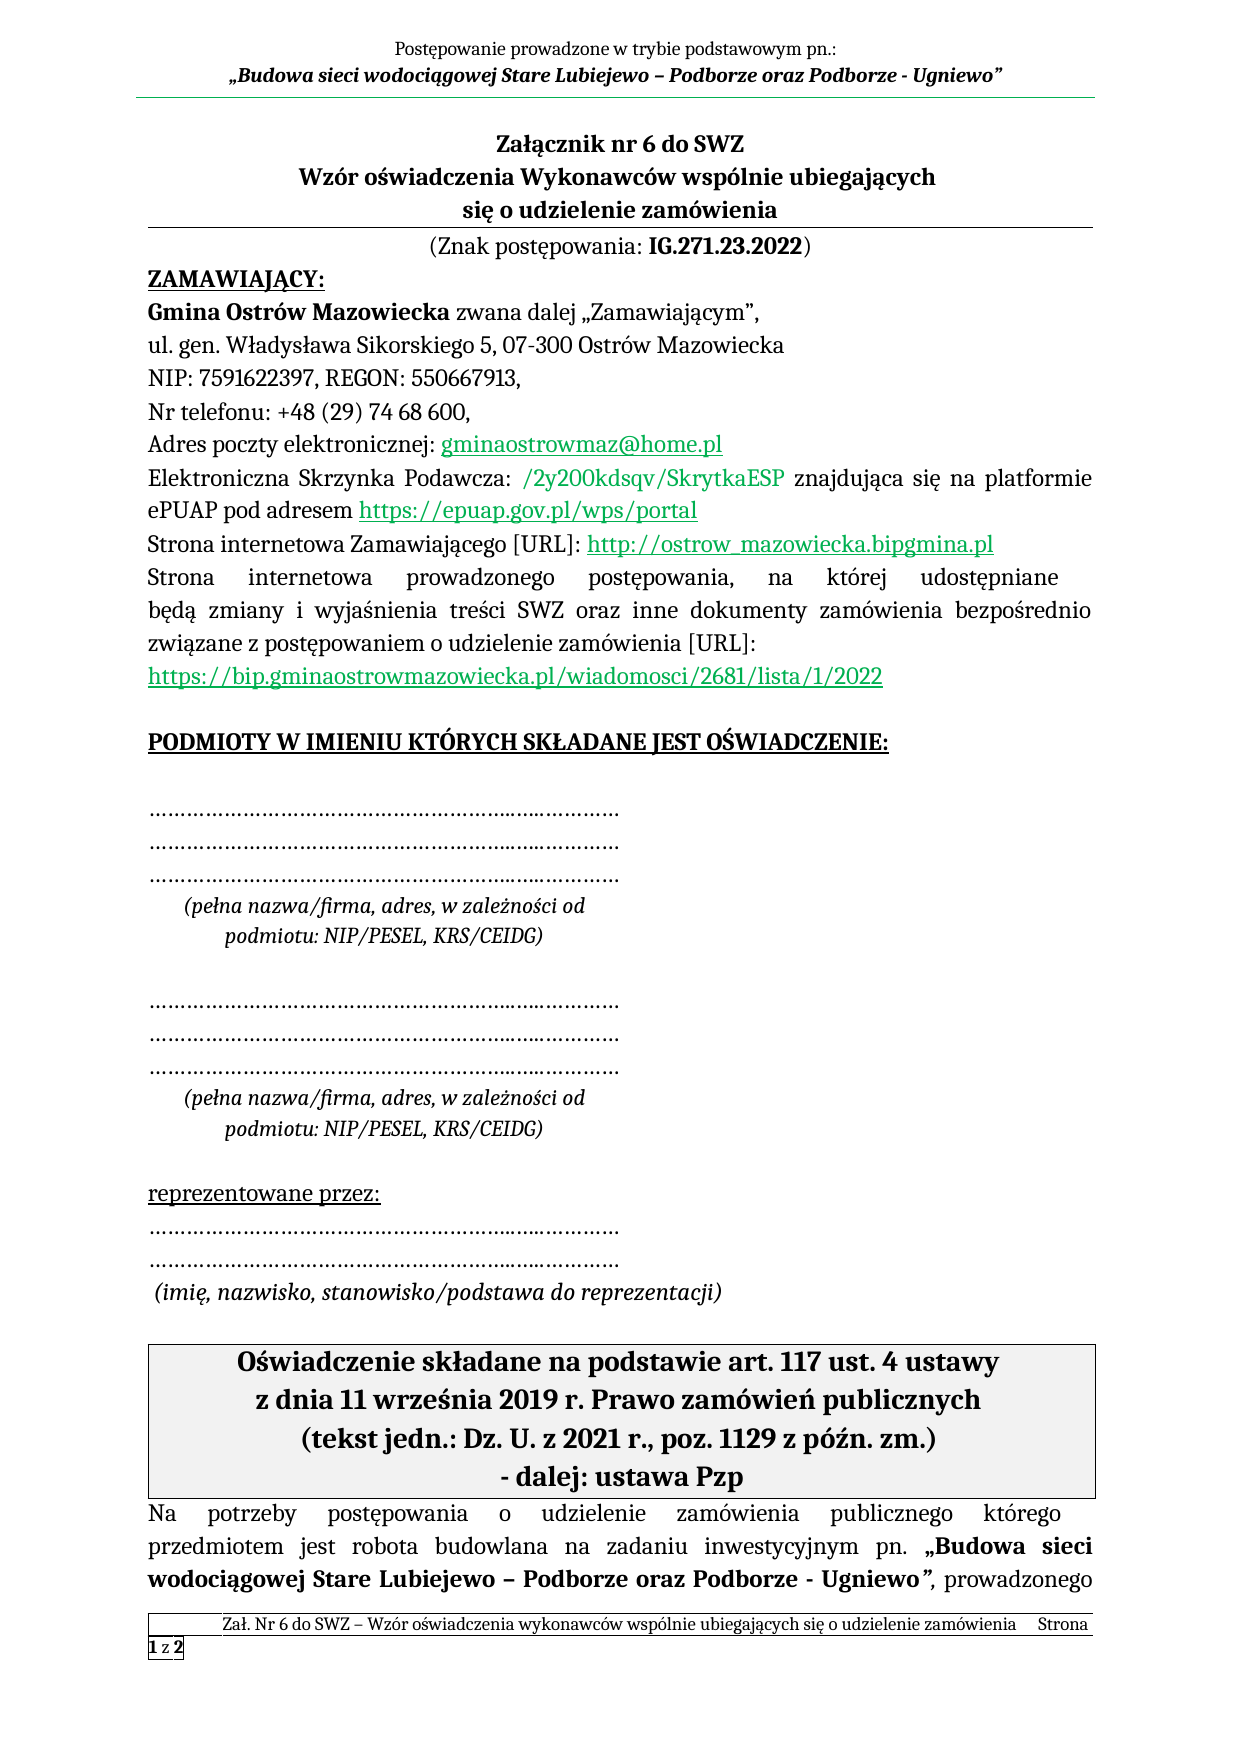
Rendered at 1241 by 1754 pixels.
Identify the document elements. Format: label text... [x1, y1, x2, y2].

text …………………………………………………..…..………… [148, 1019, 651, 1048]
text (pełna nazwa/firma, adres, w zależności od podmiotu: NIP/PESEL, KRS/CEIDG) [148, 893, 621, 949]
text Załącznik nr 6 do SWZ [148, 130, 1093, 159]
text PODMIOTY W IMIENIU KTÓRYCH SKŁADANE JEST OŚWIADCZENIE: [148, 728, 1093, 756]
table_header Oświadczenie składane na podstawie art. 117 ust. 4 ustawy z dnia 11 września 2019 r. Prawo zamówień publicznych (tekst jedn.: Dz. U. z 2021 r., poz. 1129 z późn. zm.) - dalej: ustawa Pzp [149, 1345, 1095, 1498]
text …………………………………………………..…..………… [148, 827, 651, 855]
text https://bip.gminaostrowmazowiecka.pl/wiadomosci/2681/lista/1/2022 [148, 662, 1093, 690]
text reprezentowane przez: [148, 1179, 1093, 1207]
text Strona internetowa Zamawiającego [URL]: http://ostrow_mazowiecka.bipgmina.pl [148, 529, 1093, 558]
text Strona internetowa prowadzonego postępowania, na której udostępniane będą zmiany i wyjaśnienia treści SWZ oraz inne dokumenty zamówienia bezpośrednio związane z postępowaniem o udzielenie zamówienia [URL]: [148, 562, 1093, 657]
text Adres poczty elektronicznej: gminaostrowmaz@home.pl [148, 430, 1093, 459]
text …………………………………………………..…..………… [148, 1245, 651, 1273]
text …………………………………………………..…..………… [148, 1052, 651, 1081]
text (imię, nazwisko, stanowisko/podstawa do reprezentacji) [148, 1278, 1093, 1306]
text Nr telefonu: +48 (29) 74 68 600, [148, 397, 1093, 426]
text ul. gen. Władysława Sikorskiego 5, 07-300 Ostrów Mazowiecka [148, 331, 1093, 360]
text …………………………………………………..…..………… [148, 1212, 651, 1240]
text ZAMAWIAJĄCY: [148, 265, 1093, 294]
text (pełna nazwa/firma, adres, w zależności od podmiotu: NIP/PESEL, KRS/CEIDG) [148, 1085, 621, 1142]
text Elektroniczna Skrzynka Podawcza: /2y200kdsqv/SkrytkaESP znajdująca się na platformie ePUAP pod adresem https://epuap.gov.pl/wps/portal [148, 463, 1093, 525]
text (Znak postępowania: IG.271.23.2022) [148, 232, 1093, 261]
text …………………………………………………..…..………… [148, 986, 651, 1015]
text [148, 1499, 1093, 1594]
text NIP: 7591622397, REGON: 550667913, [148, 364, 1093, 393]
text Gmina Ostrów Mazowiecka zwana dalej „Zamawiającym”, [148, 298, 1093, 327]
text …………………………………………………..…..………… [148, 794, 651, 822]
text Wzór oświadczenia Wykonawców wspólnie ubiegających się o udzielenie zamówienia [148, 163, 1093, 227]
text …………………………………………………..…..………… [148, 860, 651, 888]
